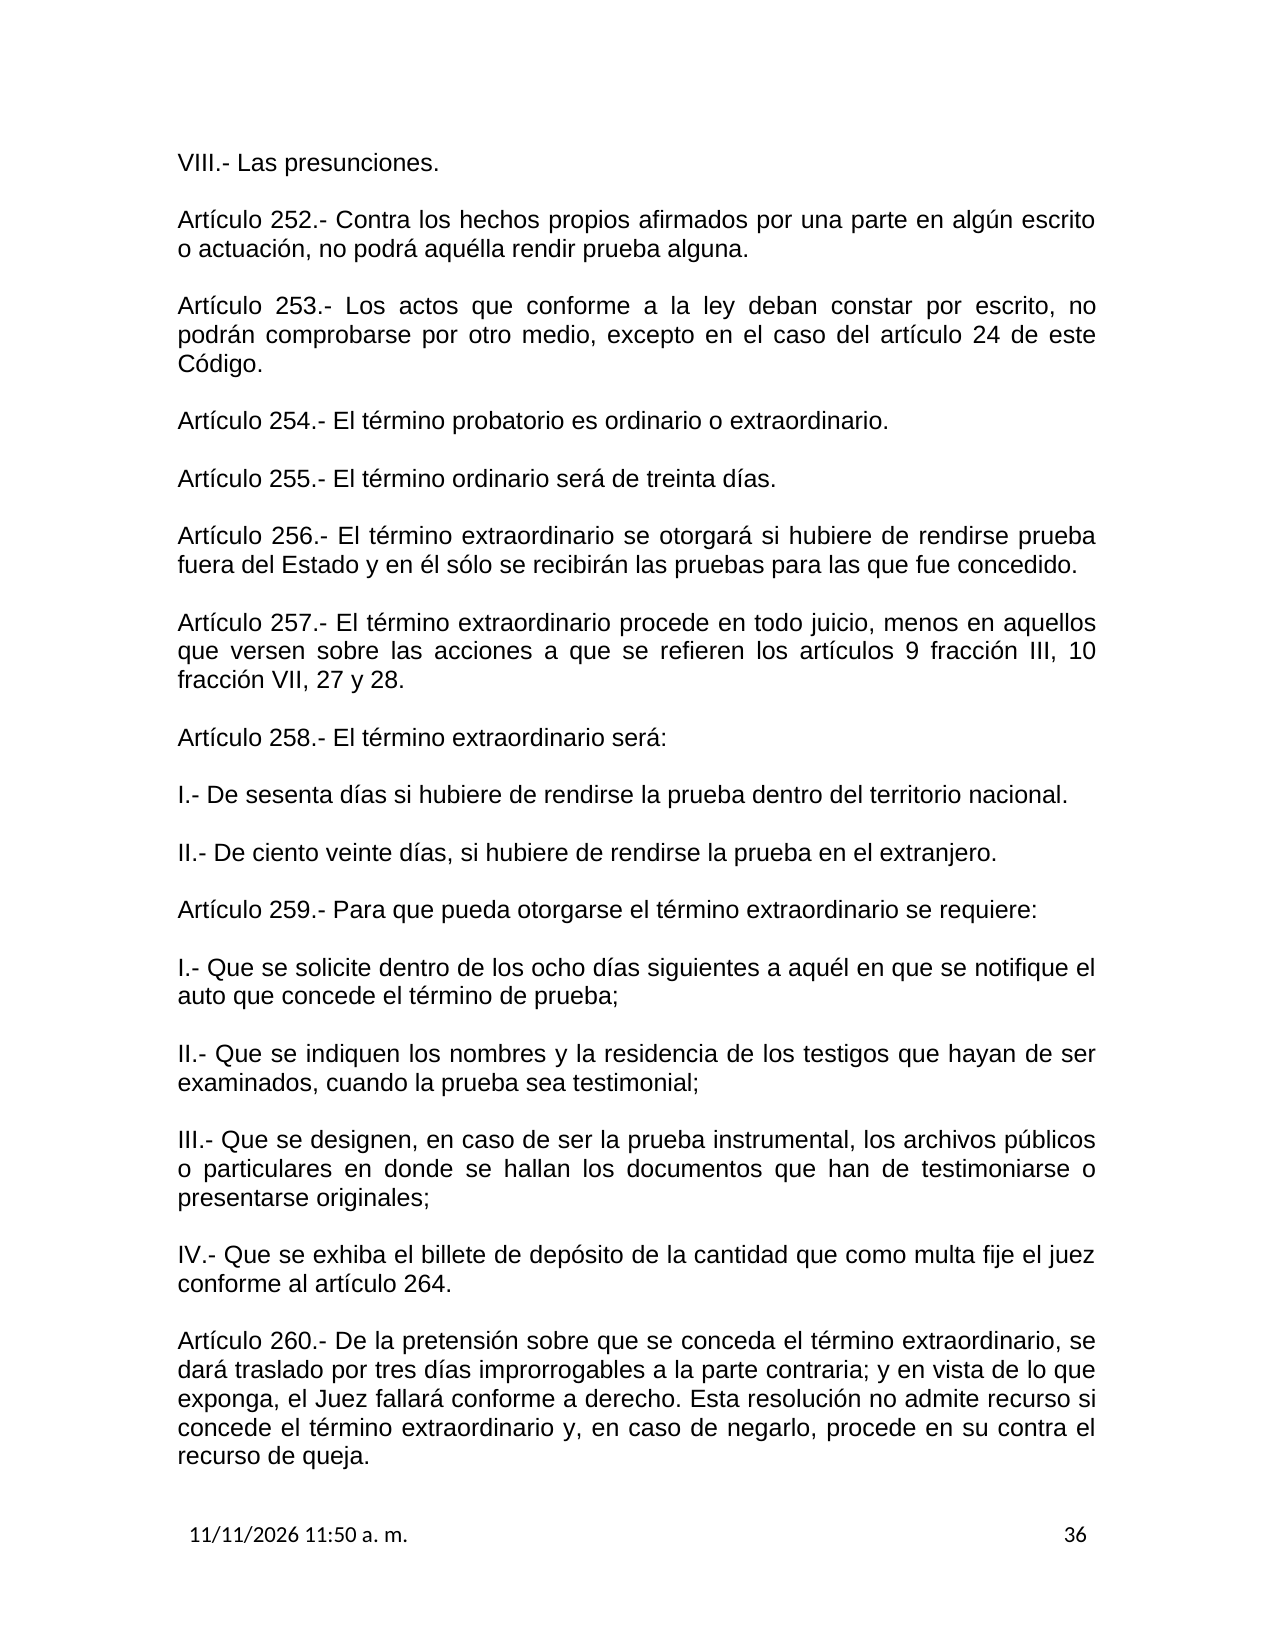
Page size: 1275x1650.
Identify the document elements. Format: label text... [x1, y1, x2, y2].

text Artículo 260.- De la pretensión sobre que se conceda el término extraordinario, se dará traslado por tres días improrrogables a la parte contraria; y en vista de lo que exponga, el Juez fallará conforme a derecho. Esta resolución no admite recurso si concede el término extraordinario y, en caso de negarlo, procede en su contra el recurso de queja. [177, 1326, 1098, 1470]
text I.- Que se solicite dentro de los ocho días siguientes a aquél en que se notifique el auto que concede el término de prueba; [177, 953, 1098, 1010]
text Artículo 255.- El término ordinario será de treinta días. [177, 464, 1098, 493]
text II.- De ciento veinte días, si hubiere de rendirse la prueba en el extranjero. [177, 838, 1098, 866]
text VIII.- Las presunciones. [177, 148, 1098, 176]
text II.- Que se indiquen los nombres y la residencia de los testigos que hayan de ser examinados, cuando la prueba sea testimonial; [177, 1039, 1098, 1096]
text I.- De sesenta días si hubiere de rendirse la prueba dentro del territorio nacional. [177, 780, 1098, 809]
text Artículo 257.- El término extraordinario procede en todo juicio, menos en aquellos que versen sobre las acciones a que se refieren los artículos 9 fracción III, 10 fracción VII, 27 y 28. [177, 608, 1098, 694]
text Artículo 252.- Contra los hechos propios afirmados por una parte en algún escrito o actuación, no podrá aquélla rendir prueba alguna. [177, 205, 1098, 263]
text Artículo 254.- El término probatorio es ordinario o extraordinario. [177, 406, 1098, 435]
text Artículo 259.- Para que pueda otorgarse el término extraordinario se requiere: [177, 895, 1098, 924]
text III.- Que se designen, en caso de ser la prueba instrumental, los archivos públicos o particulares en donde se hallan los documentos que han de testimoniarse o presentarse originales; [177, 1125, 1098, 1211]
text IV.- Que se exhiba el billete de depósito de la cantidad que como multa fije el juez conforme al artículo 264. [177, 1240, 1098, 1298]
text Artículo 258.- El término extraordinario será: [177, 723, 1098, 751]
text Artículo 253.- Los actos que conforme a la ley deban constar por escrito, no podrán comprobarse por otro medio, excepto en el caso del artículo 24 de este Código. [177, 291, 1098, 378]
text Artículo 256.- El término extraordinario se otorgará si hubiere de rendirse prueba fuera del Estado y en él sólo se recibirán las pruebas para las que fue concedido. [177, 521, 1098, 579]
